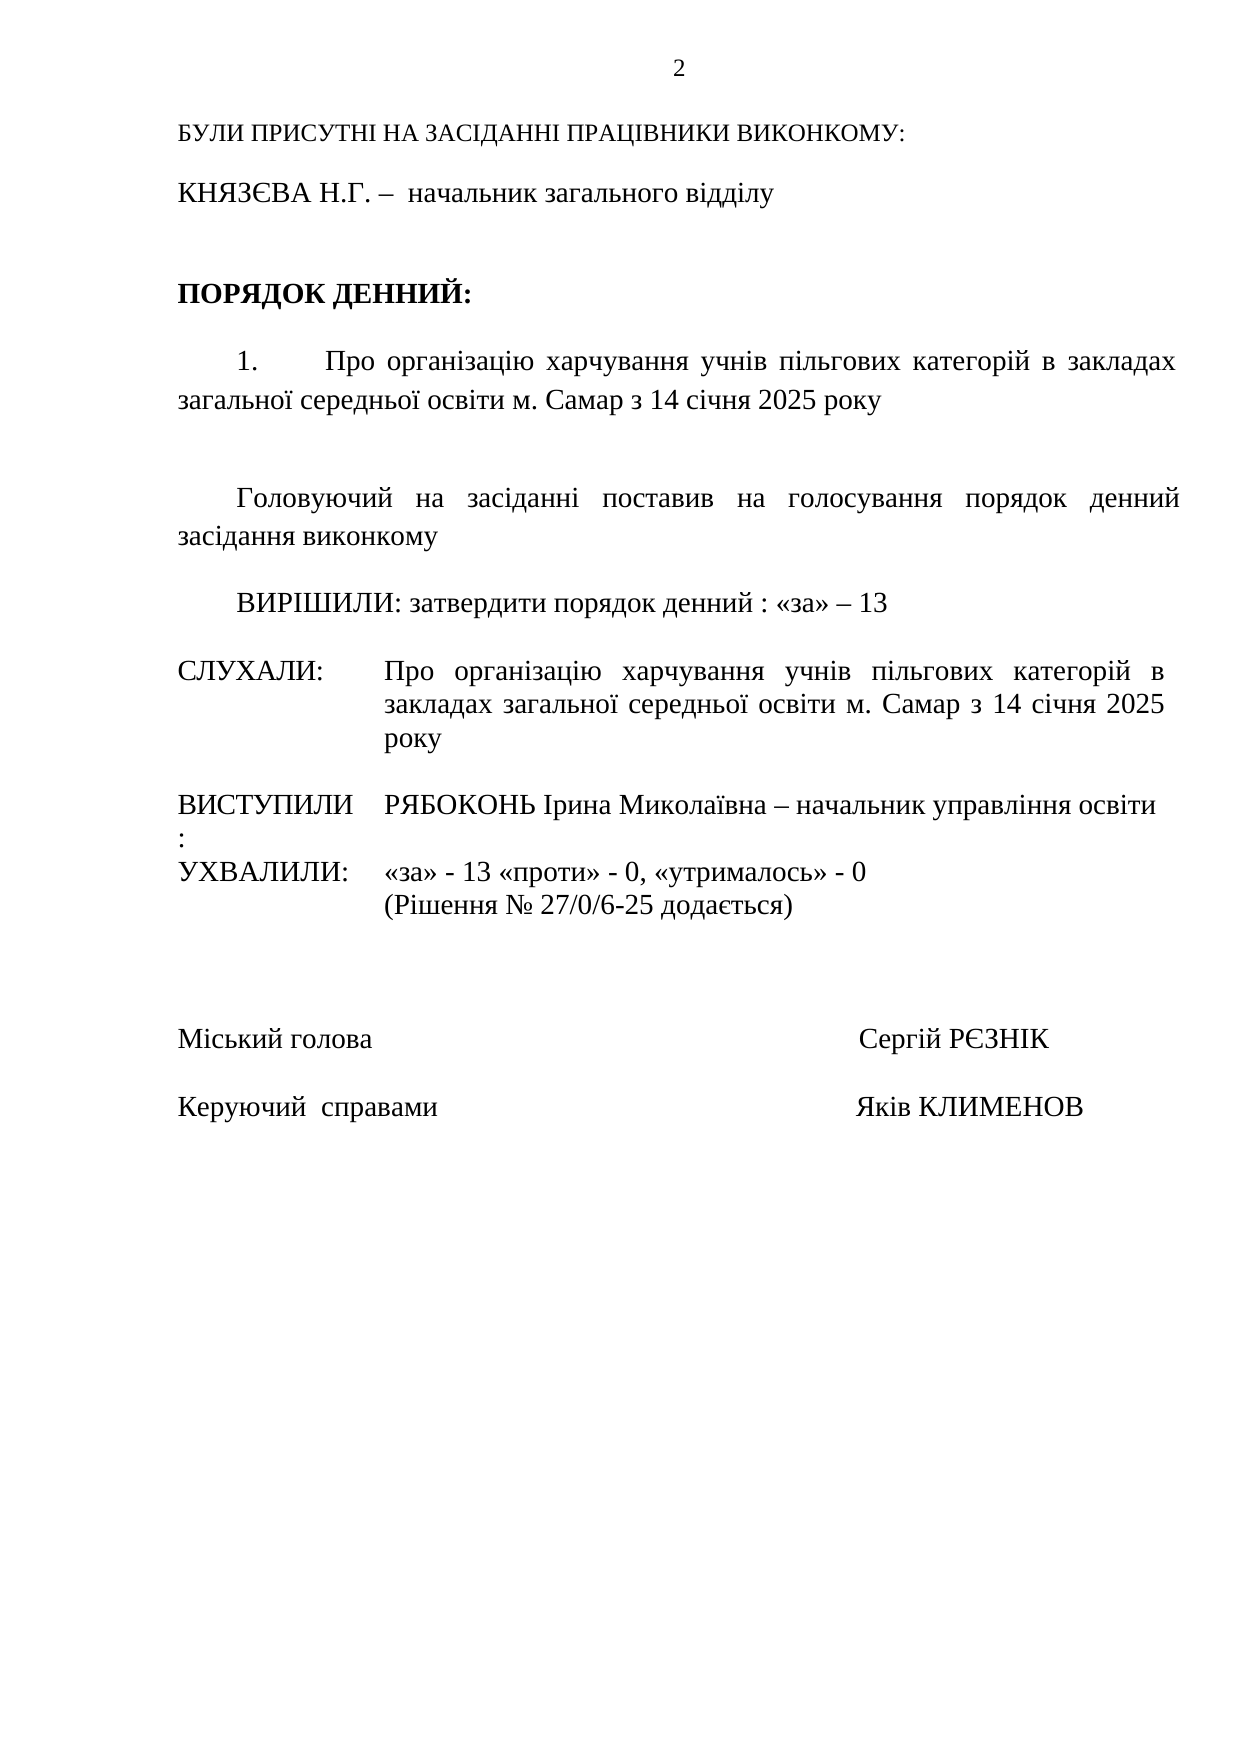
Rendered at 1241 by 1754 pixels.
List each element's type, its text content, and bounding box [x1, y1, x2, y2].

list Про організацію харчування учнів пільгових категорій в закладах загальної середньої освіти м. Самар з 14 січня 2025 року [177, 343, 1176, 415]
text КНЯЗЄВА Н.Г. – начальник загального відділу [177, 176, 1181, 209]
table_cell УХВАЛИЛИ: [166, 854, 372, 954]
text БУЛИ ПРИСУТНІ НА ЗАСІДАННІ ПРАЦІВНИКИ ВИКОНКОМУ: [177, 118, 1181, 147]
table_header СЛУХАЛИ: [166, 653, 372, 787]
table_header Про організацію харчування учнів пільгових категорій в закладах загальної середньої освіти м. Самар з 14 січня 2025 року [372, 653, 1182, 787]
text Керуючий справами Яків КЛИМЕНОВ [177, 1089, 1181, 1122]
text Міський голова Сергій РЄЗНІК [177, 1022, 1181, 1055]
table_cell РЯБОКОНЬ Ірина Миколаївна – начальник управління освіти [372, 787, 1182, 854]
text Головуючий на засіданні поставив на голосування порядок денний засідання виконкому [177, 480, 1181, 552]
table_cell «за» - 13 «проти» - 0, «утрималось» - 0 (Рішення № 27/0/6-25 додається) [372, 854, 1182, 954]
table_cell ВИСТУПИЛИ: [166, 787, 372, 854]
text ВИРІШИЛИ: затвердити порядок денний : «за» – 13 [177, 586, 1181, 619]
text ПОРЯДОК ДЕННИЙ: [177, 276, 1181, 310]
